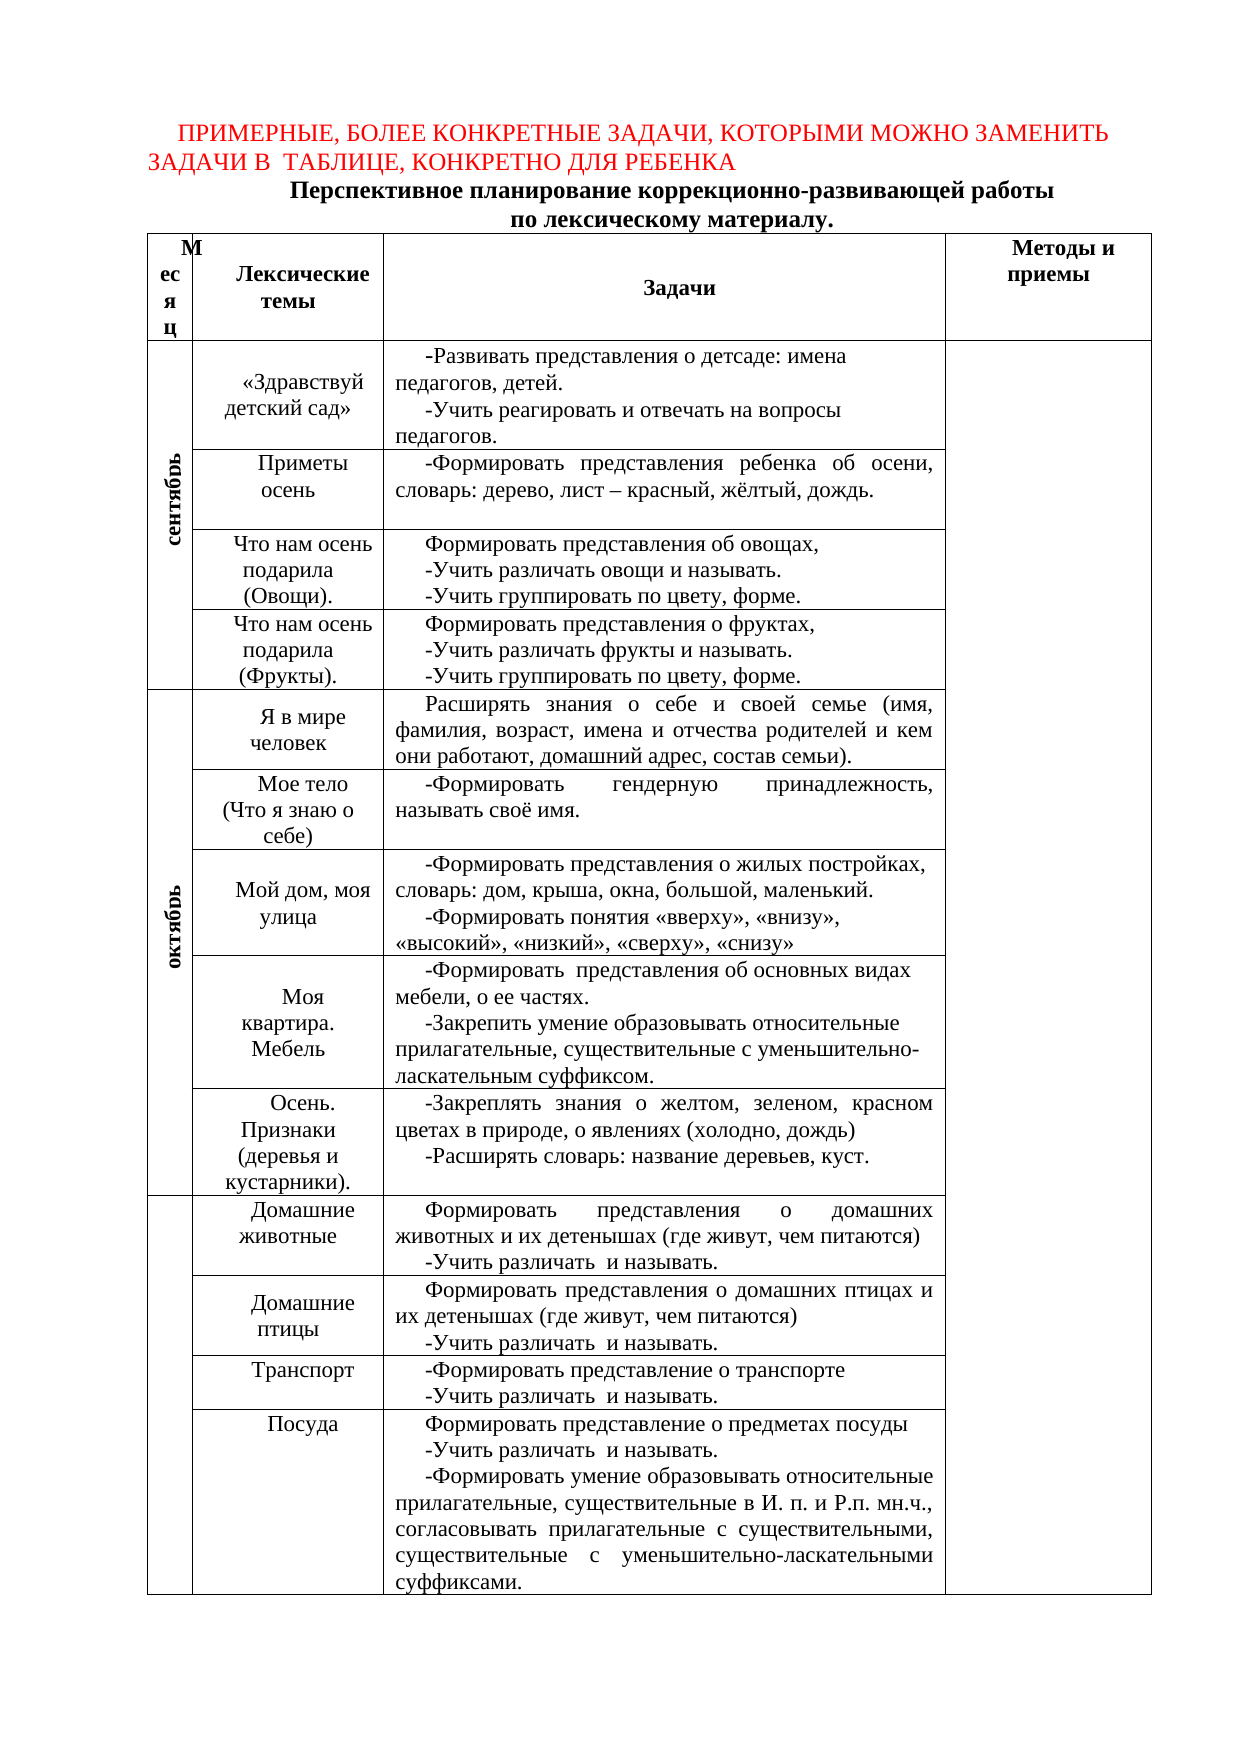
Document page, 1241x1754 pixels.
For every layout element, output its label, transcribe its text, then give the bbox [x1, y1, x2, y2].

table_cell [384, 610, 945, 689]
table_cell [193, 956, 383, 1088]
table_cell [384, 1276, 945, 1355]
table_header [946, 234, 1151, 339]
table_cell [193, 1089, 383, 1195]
text Перспективное планирование коррекционно-развивающей работы [148, 176, 1167, 204]
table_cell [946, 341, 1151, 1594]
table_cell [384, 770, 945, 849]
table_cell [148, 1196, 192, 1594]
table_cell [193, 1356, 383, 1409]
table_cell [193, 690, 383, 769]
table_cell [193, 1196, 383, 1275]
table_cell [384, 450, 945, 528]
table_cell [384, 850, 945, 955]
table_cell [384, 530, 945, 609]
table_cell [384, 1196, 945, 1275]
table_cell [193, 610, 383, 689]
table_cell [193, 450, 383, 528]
text по лексическому материалу. [148, 204, 1167, 233]
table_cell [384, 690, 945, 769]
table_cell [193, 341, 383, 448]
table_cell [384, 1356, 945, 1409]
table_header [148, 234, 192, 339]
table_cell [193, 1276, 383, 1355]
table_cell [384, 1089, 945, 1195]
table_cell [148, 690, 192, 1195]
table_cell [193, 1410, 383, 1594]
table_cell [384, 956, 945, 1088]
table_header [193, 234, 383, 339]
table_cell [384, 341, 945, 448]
text ПРИМЕРНЫЕ, БОЛЕЕ КОНКРЕТНЫЕ ЗАДАЧИ, КОТОРЫМИ МОЖНО ЗАМЕНИТЬ ЗАДАЧИ В ТАБЛИЦЕ, КОНКРЕТНО ДЛЯ РЕБЕНКА [148, 118, 1167, 176]
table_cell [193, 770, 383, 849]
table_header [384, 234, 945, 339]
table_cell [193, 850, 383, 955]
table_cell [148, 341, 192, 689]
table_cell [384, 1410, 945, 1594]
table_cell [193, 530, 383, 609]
